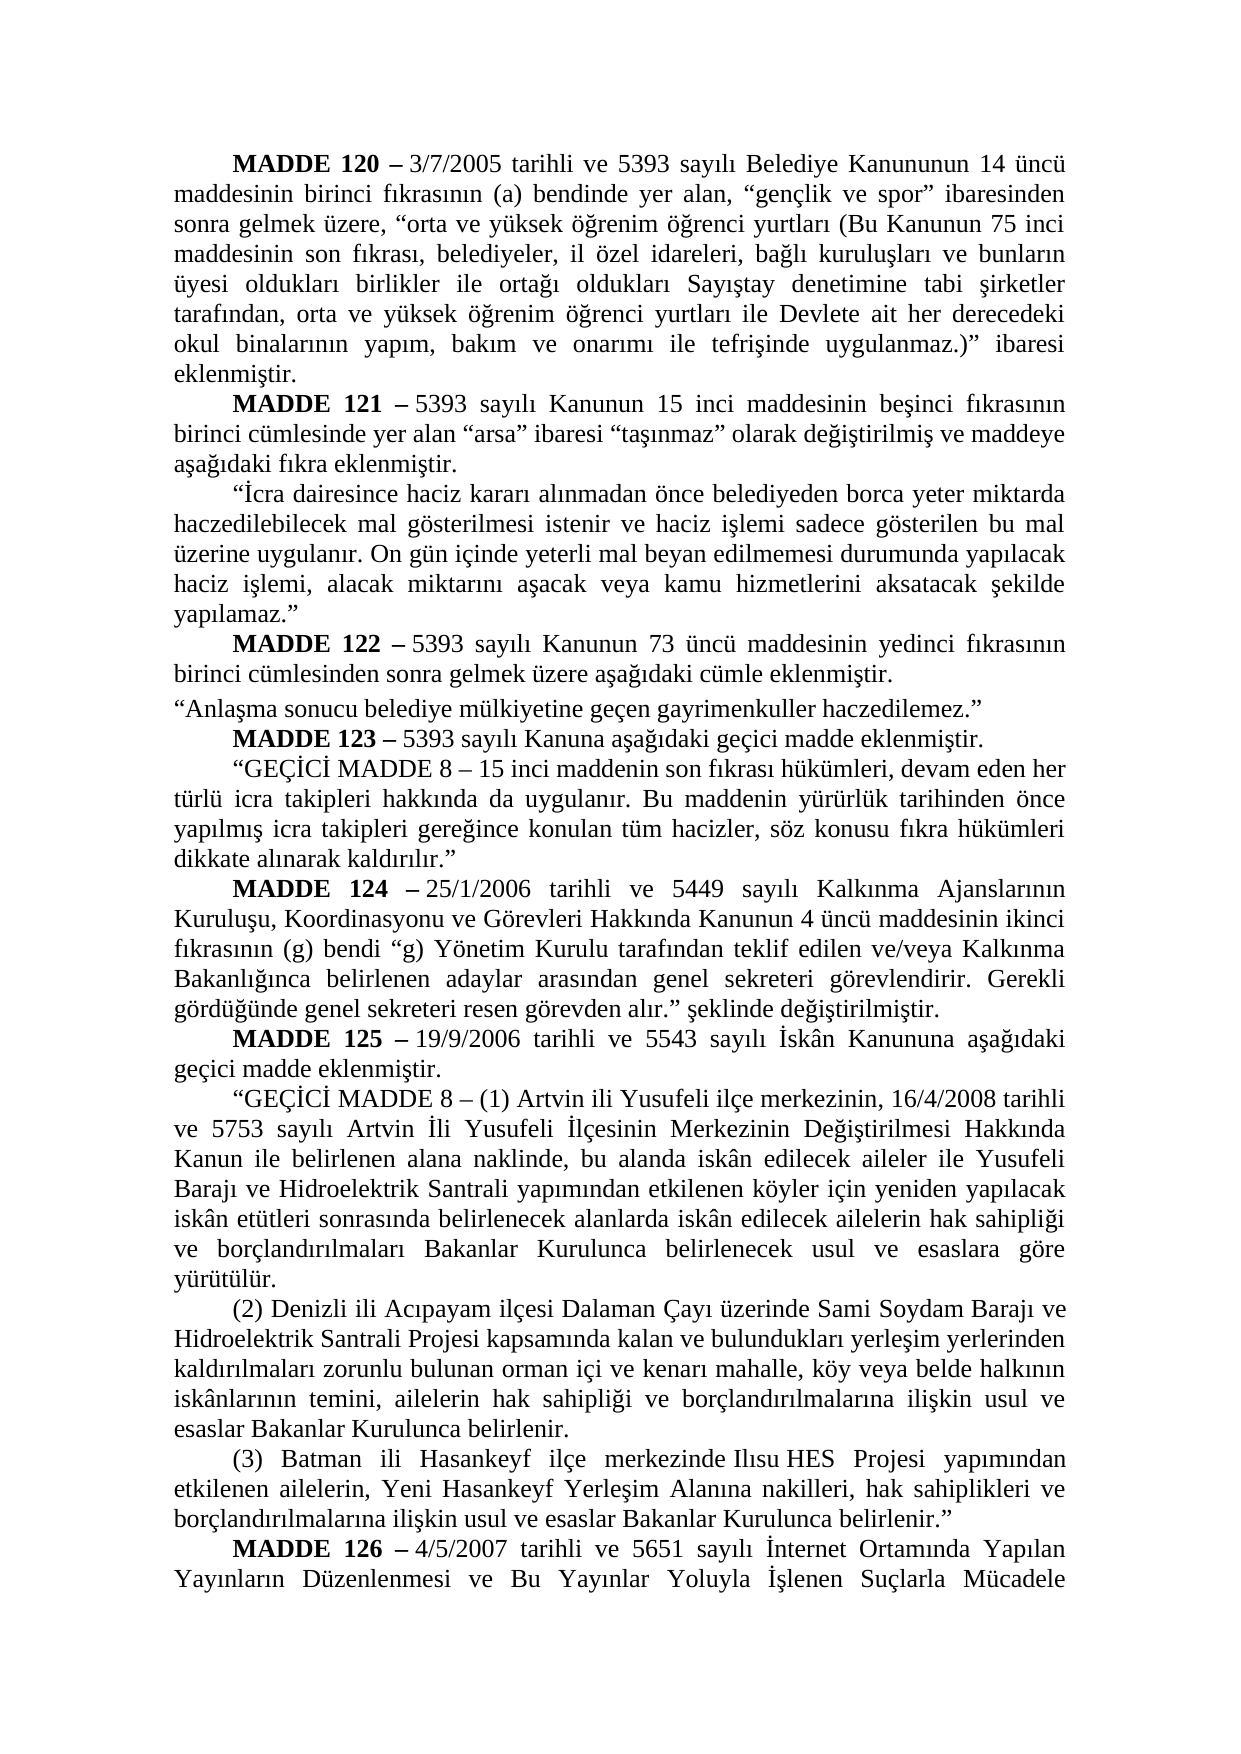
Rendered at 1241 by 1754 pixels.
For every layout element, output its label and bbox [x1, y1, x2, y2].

table_header [142, 148, 1098, 1593]
